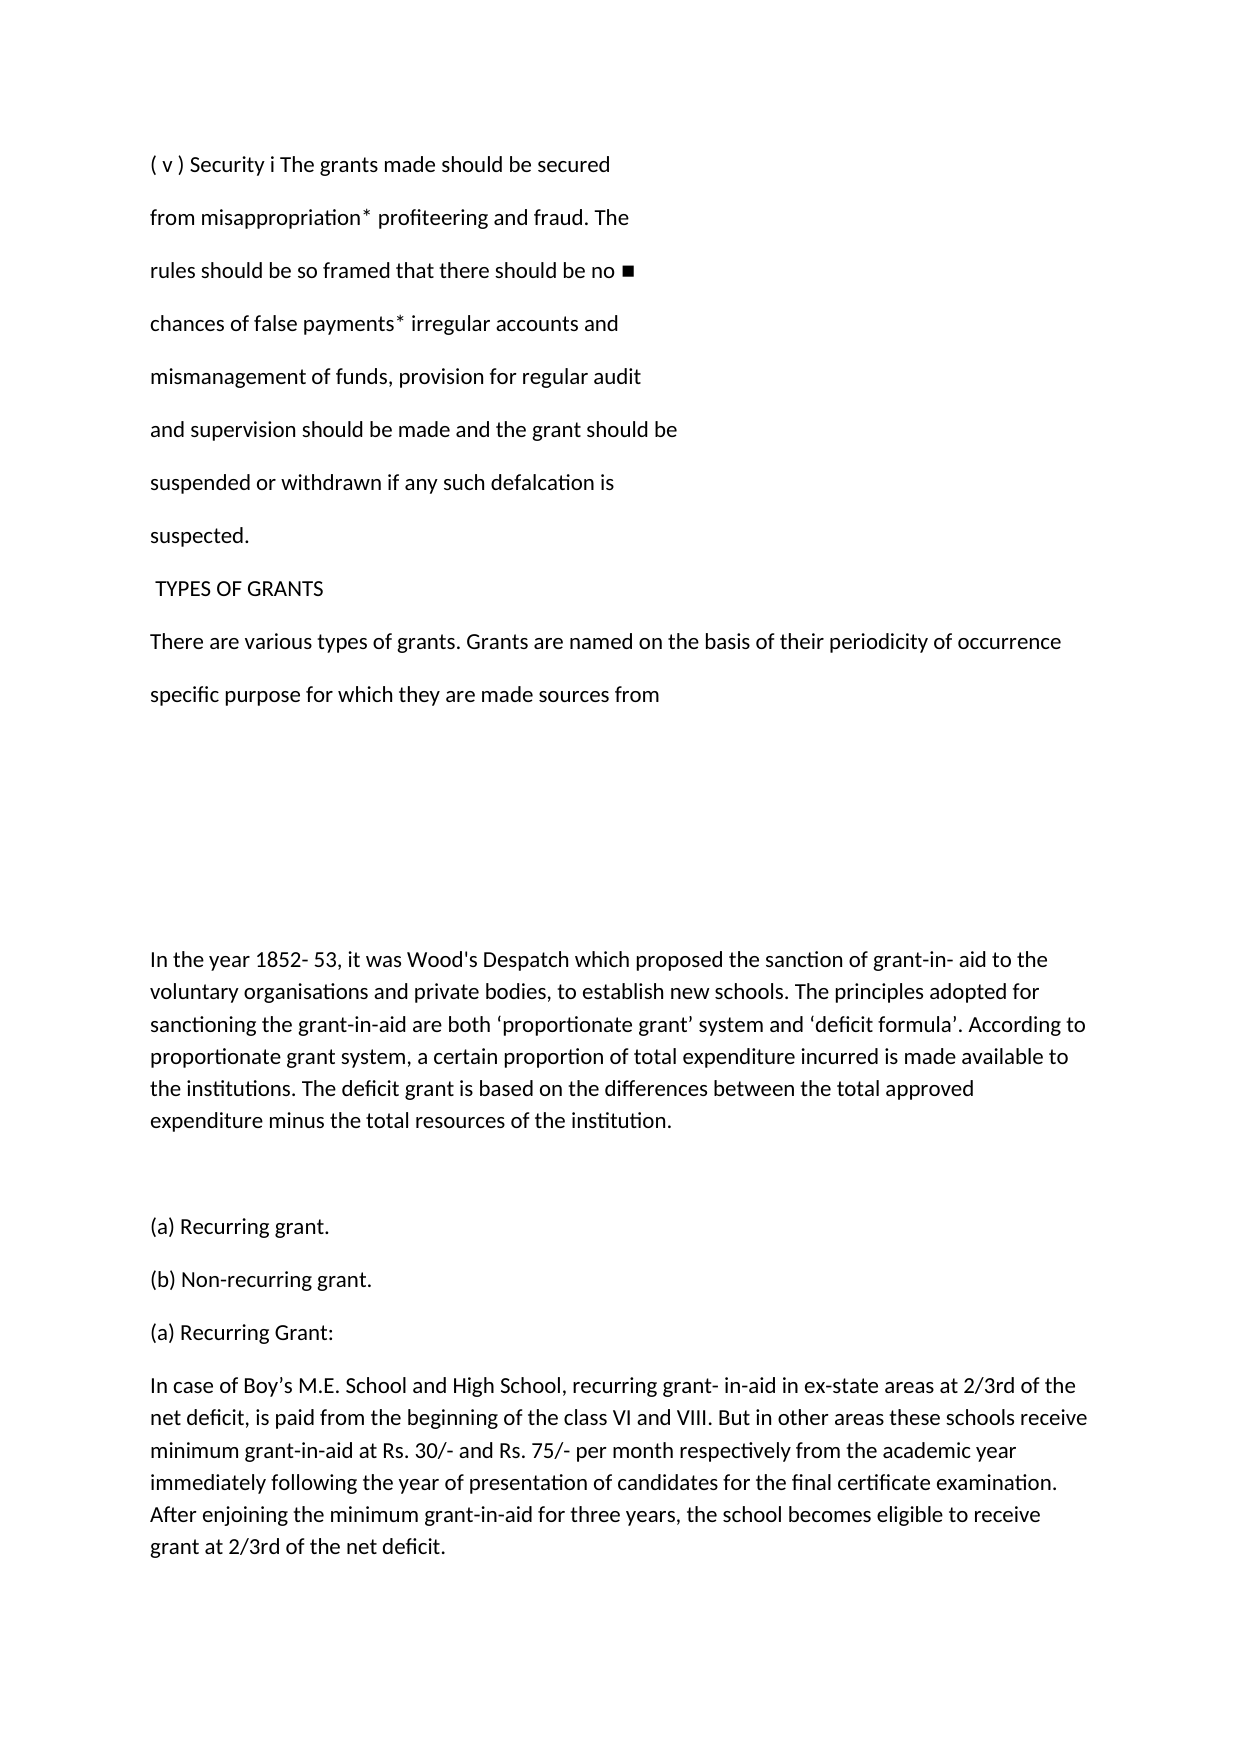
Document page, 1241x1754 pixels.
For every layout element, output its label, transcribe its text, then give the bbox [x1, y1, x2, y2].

text There are various types of grants. Grants are named on the basis of their periodicity of occurrence [150, 627, 1090, 655]
text (b) Non-recurring grant. [150, 1265, 1090, 1293]
text rules should be so framed that there should be no ■ [150, 256, 1090, 284]
text In the year 1852- 53, it was Wood's Despatch which proposed the sanction of grant-in- aid to the voluntary organisations and private bodies, to establish new schools. The principles adopted for sanctioning the grant-in-aid are both ‘proportionate grant’ system and ‘deficit formula’. According to proportionate grant system, a certain proportion of total expenditure incurred is made available to the institutions. The deficit grant is based on the differences between the total approved expenditure minus the total resources of the institution. [150, 945, 1090, 1134]
text (a) Recurring Grant: [150, 1318, 1090, 1346]
text TYPES OF GRANTS [150, 574, 1090, 602]
text mismanagement of funds, provision for regular audit [150, 362, 1090, 390]
text In case of Boy’s M.E. School and High School, recurring grant- in-aid in ex-state areas at 2/3rd of the net deficit, is paid from the beginning of the class VI and VIII. But in other areas these schools receive minimum grant-in-aid at Rs. 30/- and Rs. 75/- per month respectively from the academic year immediately following the year of presentation of candidates for the final certificate examination. After enjoining the minimum grant-in-aid for three years, the school becomes eligible to receive grant at 2/3rd of the net deficit. [150, 1371, 1090, 1560]
text chances of false payments* irregular accounts and [150, 309, 1090, 337]
text from misappropriation* profiteering and fraud. The [150, 203, 1090, 231]
text ( v ) Security i The grants made should be secured [150, 150, 1090, 178]
text and supervision should be made and the grant should be [150, 415, 1090, 443]
text specific purpose for which they are made sources from [150, 680, 1090, 708]
text suspected. [150, 521, 1090, 549]
text (a) Recurring grant. [150, 1212, 1090, 1240]
text suspended or withdrawn if any such defalcation is [150, 468, 1090, 496]
